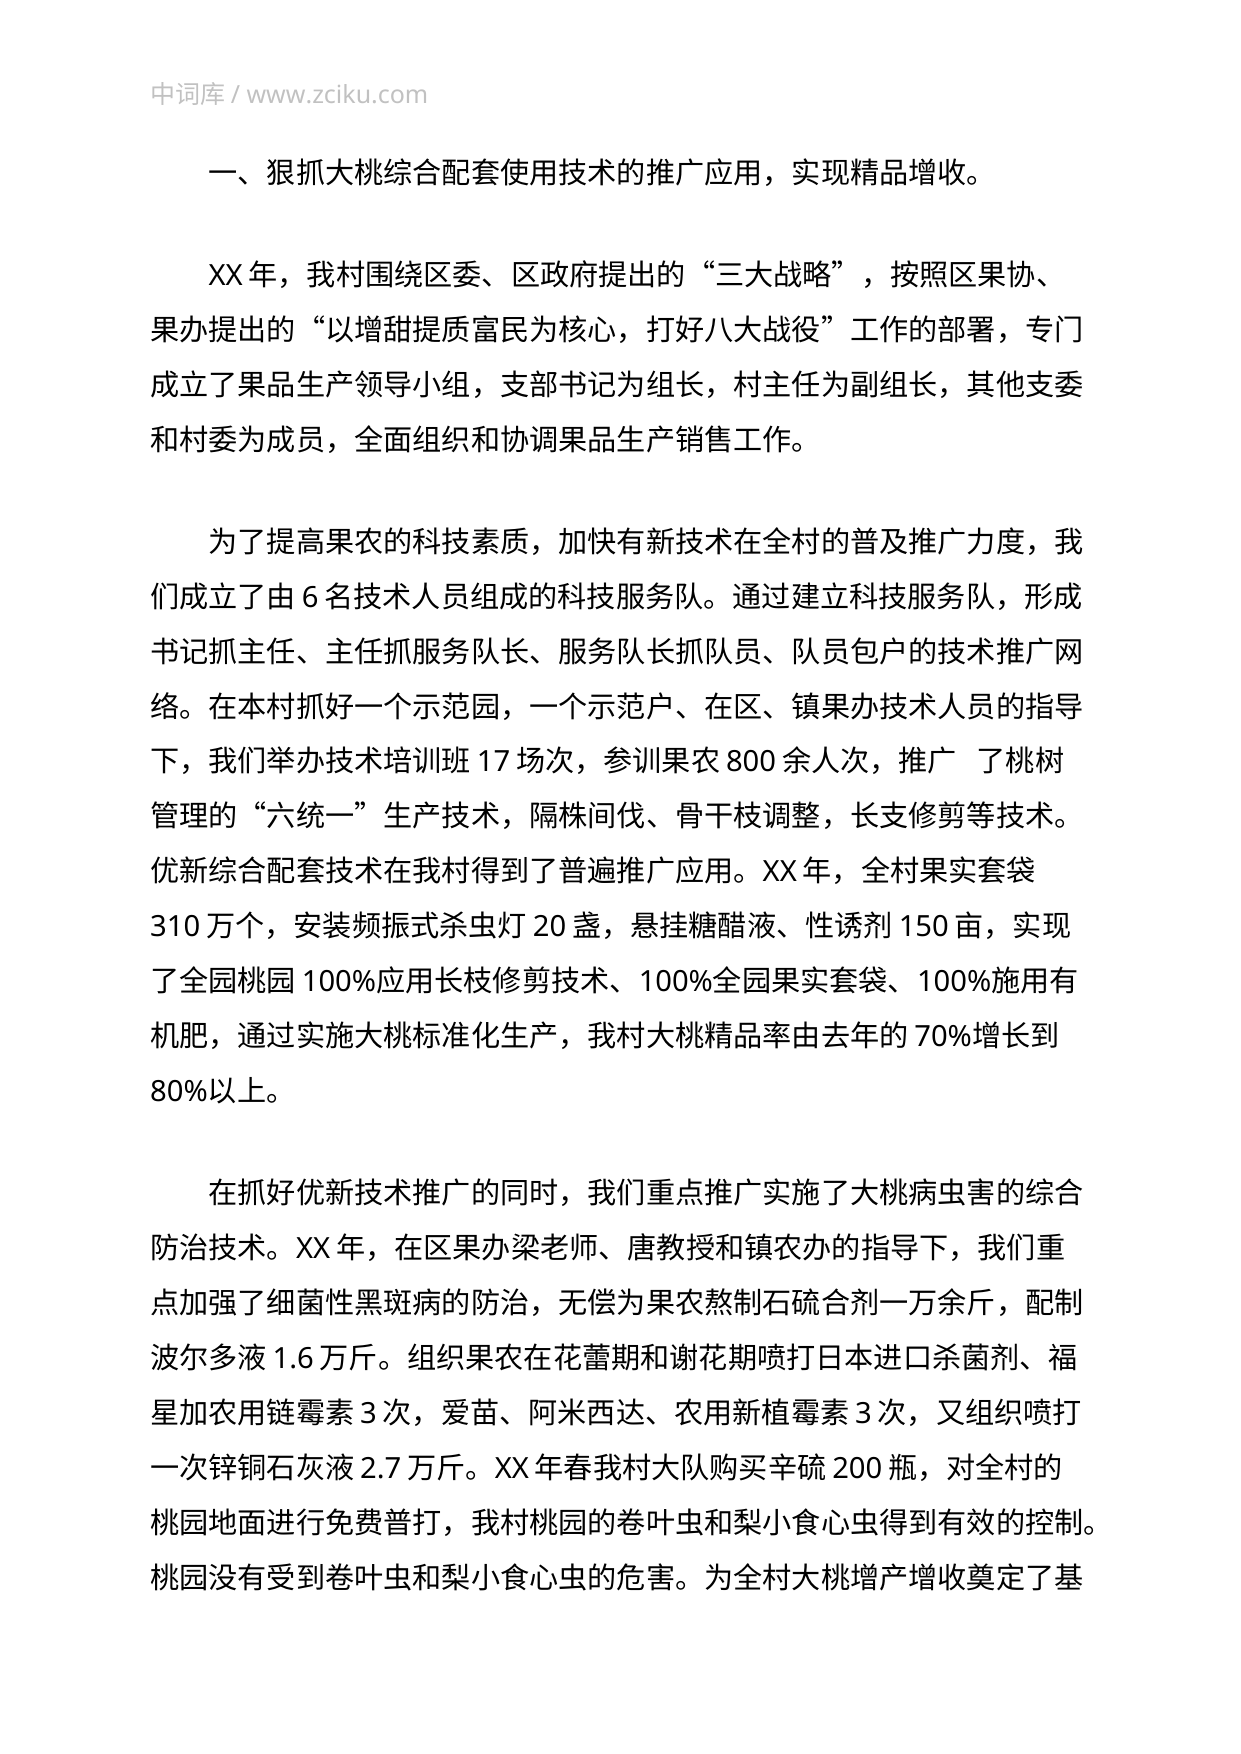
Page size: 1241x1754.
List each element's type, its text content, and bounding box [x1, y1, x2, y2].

text XX年，我村围绕区委、区政府提出的“三大战略”，按照区果协、果办提出的“以增甜提质富民为核心，打好八大战役”工作的部署，专门成立了果品生产领导小组，支部书记为组长，村主任为副组长，其他支委和村委为成员，全面组织和协调果品生产销售工作。 [150, 252, 1090, 459]
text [150, 1170, 1090, 1597]
text 一、狠抓大桃综合配套使用技术的推广应用，实现精品增收。 [150, 150, 1090, 192]
text 为了提高果农的科技素质，加快有新技术在全村的普及推广力度，我们成立了由6名技术人员组成的科技服务队。通过建立科技服务队，形成书记抓主任、主任抓服务队长、服务队长抓队员、队员包户的技术推广网络。在本村抓好一个示范园，一个示范户、在区、镇果办技术人员的指导下，我们举办技术培训班17场次，参训果农800余人次，推广 了桃树管理的“六统一”生产技术，隔株间伐、骨干枝调整，长支修剪等技术。优新综合配套技术在我村得到了普遍推广应用。XX年，全村果实套袋310万个，安装频振式杀虫灯20盏，悬挂糖醋液、性诱剂150亩，实现了全园桃园100%应用长枝修剪技术、100%全园果实套袋、100%施用有机肥，通过实施大桃标准化生产，我村大桃精品率由去年的70%增长到80%以上。 [150, 518, 1090, 1110]
